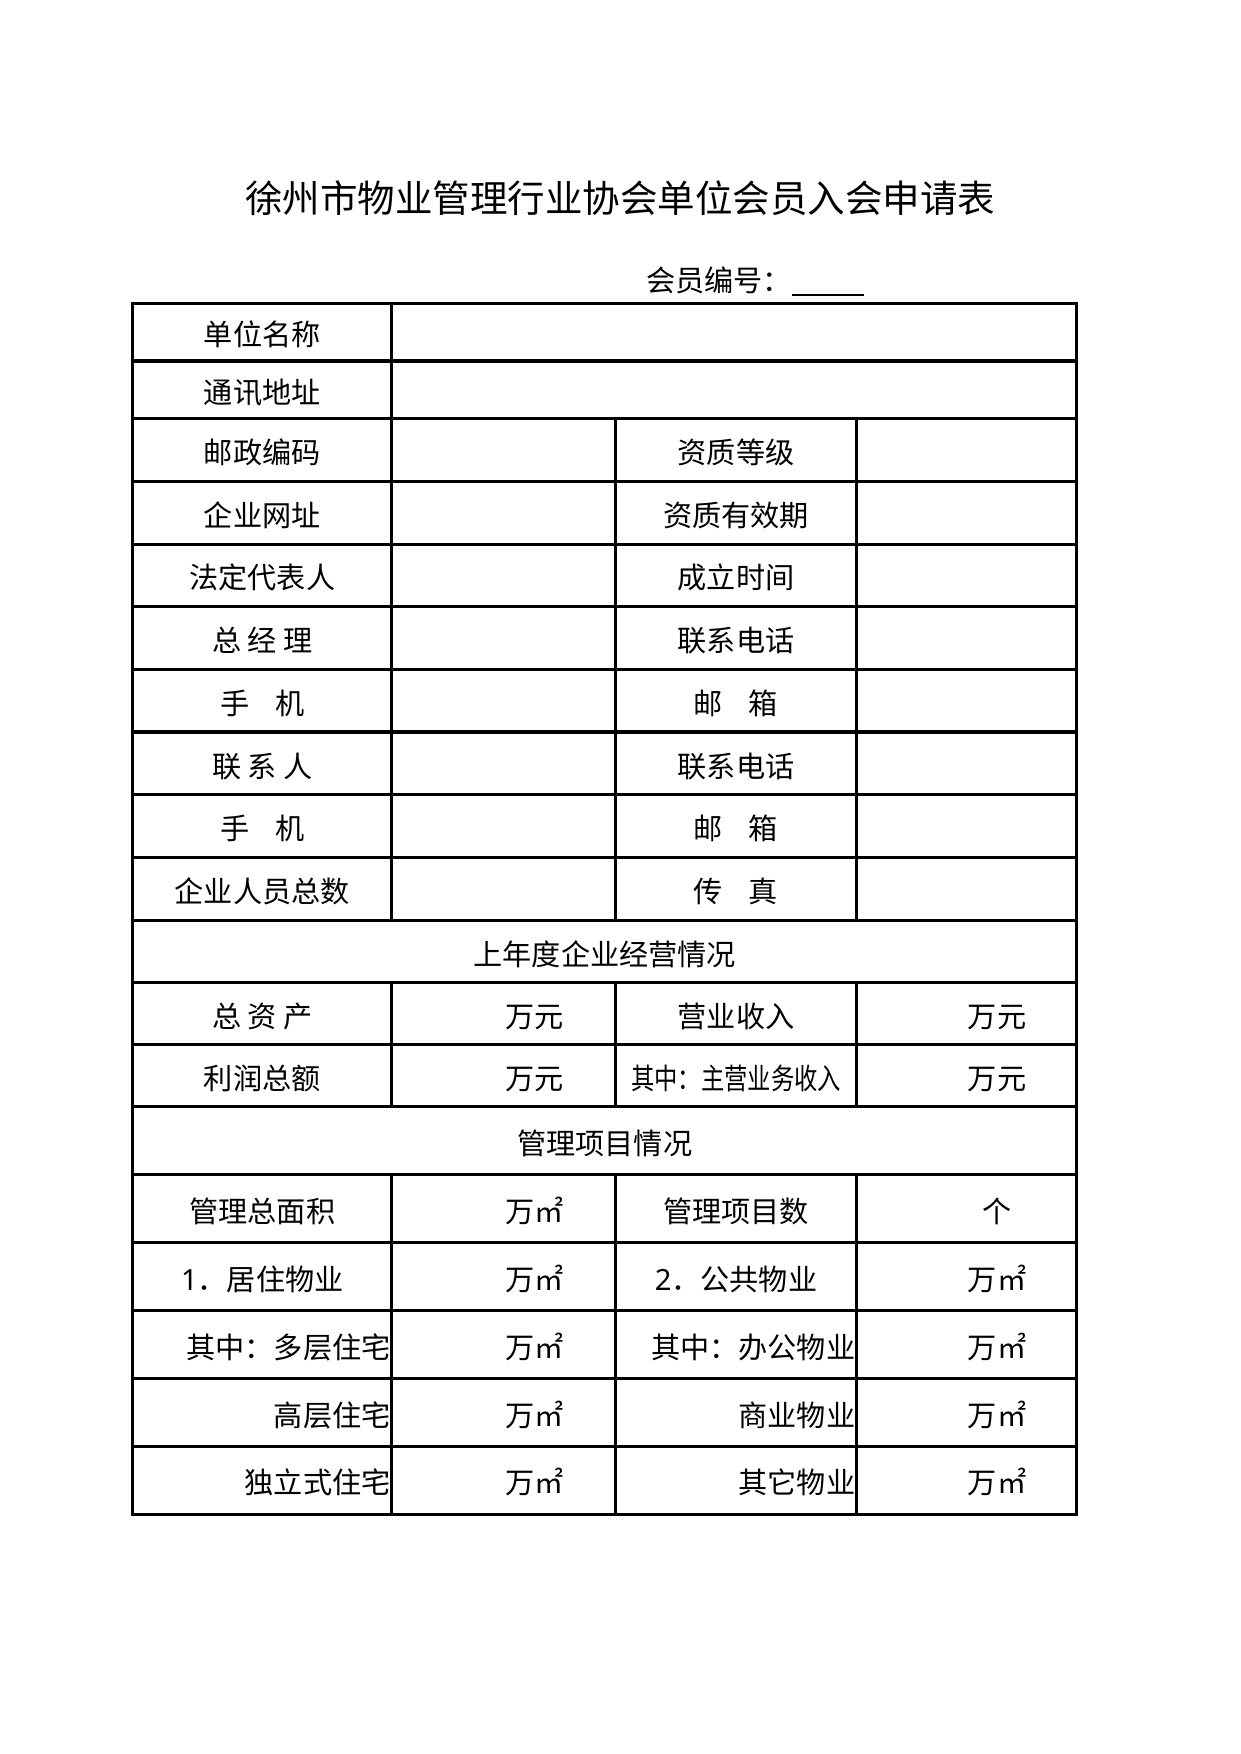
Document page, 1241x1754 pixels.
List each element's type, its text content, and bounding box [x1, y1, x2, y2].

table_cell 管理项目情况 [134, 1108, 1075, 1173]
table_header [393, 305, 1075, 359]
table_cell 总 资 产 [134, 984, 390, 1042]
table_cell 企业人员总数 [134, 859, 390, 918]
table_cell 利润总额 [134, 1046, 390, 1105]
table_cell [393, 363, 1075, 417]
table_cell 邮 箱 [617, 671, 855, 730]
table_cell [858, 796, 1075, 856]
table_cell [858, 859, 1075, 918]
table_cell 通讯地址 [134, 363, 390, 417]
table_cell 其中：办公物业 [617, 1312, 855, 1377]
table_cell 万㎡ [858, 1380, 1075, 1445]
table_cell [858, 420, 1075, 480]
table_cell [393, 608, 614, 668]
table_cell [393, 671, 614, 730]
table_cell 联 系 人 [134, 734, 390, 793]
table_cell 万㎡ [858, 1244, 1075, 1309]
table_cell 总 经 理 [134, 608, 390, 668]
table_cell 邮政编码 [134, 420, 390, 480]
table_cell 手 机 [134, 796, 390, 856]
table_cell 邮 箱 [617, 796, 855, 856]
table_cell [393, 546, 614, 605]
table_cell 个 [858, 1176, 1075, 1241]
table_cell 万元 [393, 984, 614, 1042]
table_cell 联系电话 [617, 608, 855, 668]
table_cell 成立时间 [617, 546, 855, 605]
table_cell 传 真 [617, 859, 855, 918]
table_header 单位名称 [134, 305, 390, 359]
table_cell 万元 [858, 984, 1075, 1042]
table_cell 上年度企业经营情况 [134, 922, 1075, 981]
table_cell 商业物业 [617, 1380, 855, 1445]
table_cell [393, 483, 614, 542]
table_cell [858, 483, 1075, 542]
table_cell 企业网址 [134, 483, 390, 542]
table_cell [393, 734, 614, 793]
table_cell [393, 796, 614, 856]
table_cell 其中：多层住宅 [134, 1312, 390, 1377]
table_cell 万㎡ [858, 1312, 1075, 1377]
table_cell 万㎡ [393, 1176, 614, 1241]
table_cell 法定代表人 [134, 546, 390, 605]
table_cell 管理项目数 [617, 1176, 855, 1241]
table_cell 其中：主营业务收入 [617, 1046, 855, 1105]
table_cell [858, 671, 1075, 730]
table_cell 万㎡ [393, 1312, 614, 1377]
table_cell 万㎡ [858, 1448, 1075, 1513]
table_cell 2．公共物业 [617, 1244, 855, 1309]
table_cell 营业收入 [617, 984, 855, 1042]
table_cell [858, 608, 1075, 668]
table_cell [393, 420, 614, 480]
table_cell 万㎡ [393, 1244, 614, 1309]
table_cell [393, 859, 614, 918]
table_cell 联系电话 [617, 734, 855, 793]
table_cell 万㎡ [393, 1448, 614, 1513]
text 徐州市物业管理行业协会单位会员入会申请表 [187, 162, 1053, 224]
table_cell 资质有效期 [617, 483, 855, 542]
table_cell 万元 [393, 1046, 614, 1105]
table_cell 独立式住宅 [134, 1448, 390, 1513]
table_cell 资质等级 [617, 420, 855, 480]
text 会员编号： [187, 249, 1053, 302]
table_cell 万元 [858, 1046, 1075, 1105]
table_cell 其它物业 [617, 1448, 855, 1513]
table_cell 管理总面积 [134, 1176, 390, 1241]
table_cell 1．居住物业 [134, 1244, 390, 1309]
table_cell 万㎡ [393, 1380, 614, 1445]
table_cell [858, 734, 1075, 793]
table_cell 高层住宅 [134, 1380, 390, 1445]
table_cell 手 机 [134, 671, 390, 730]
table_cell [858, 546, 1075, 605]
